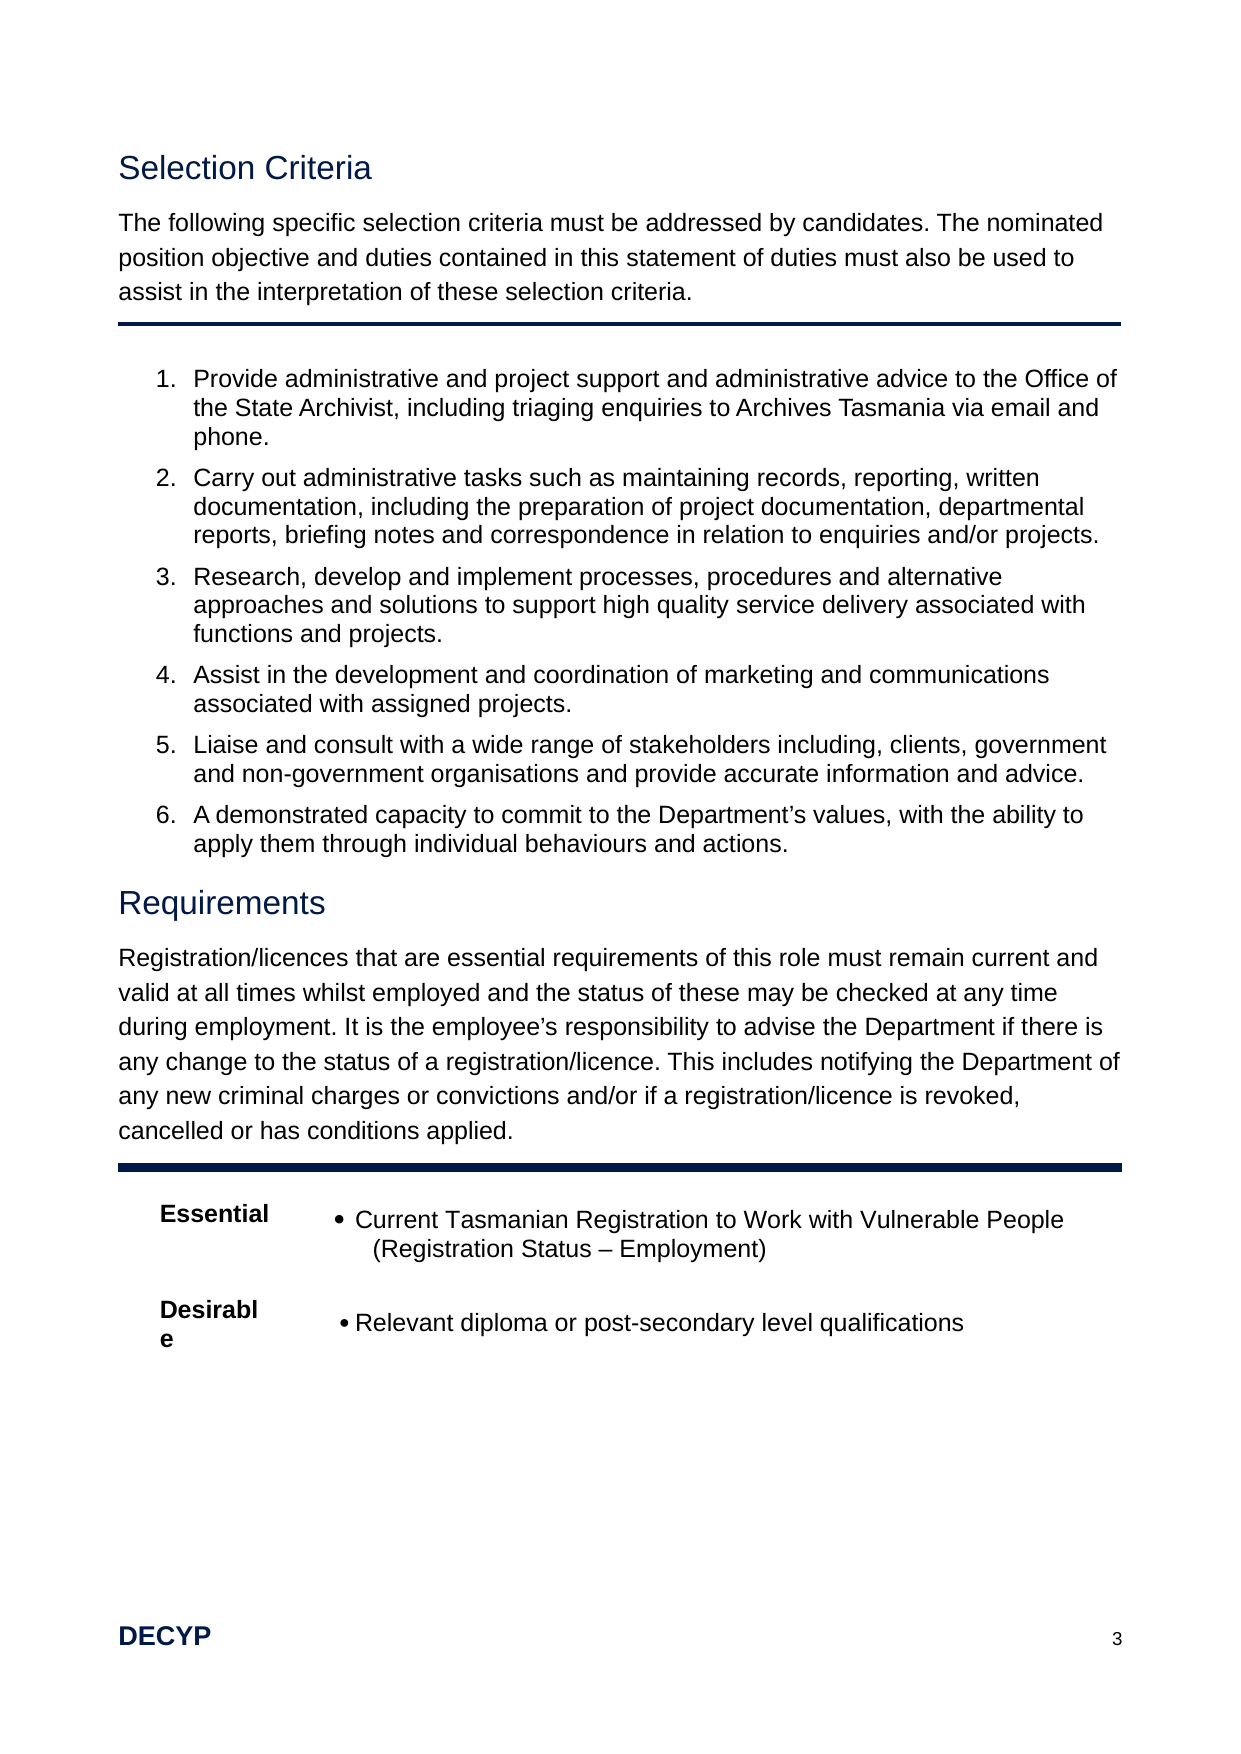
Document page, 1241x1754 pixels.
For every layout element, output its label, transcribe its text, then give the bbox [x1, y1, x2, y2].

text Registration/licences that are essential requirements of this role must remain current and valid at all times whilst employed and the status of these may be checked at any time during employment. It is the employee’s responsibility to advise the Department if there is any change to the status of a registration/licence. This includes notifying the Department of any new criminal charges or convictions and/or if a registration/licence is revoked, cancelled or has conditions applied. [118, 943, 1122, 1144]
list Research, develop and implement processes, procedures and alternative approaches and solutions to support high quality service delivery associated with functions and projects. [156, 561, 1122, 648]
list Assist in the development and coordination of marketing and communications associated with assigned projects. [156, 660, 1122, 718]
list A demonstrated capacity to commit to the Department’s values, with the ability to apply them through individual behaviours and actions. [156, 800, 1122, 858]
subtitle Requirements [118, 883, 1122, 921]
list Provide administrative and project support and administrative advice to the Office of the State Archivist, including triaging enquiries to Archives Tasmania via email and phone. [156, 364, 1122, 450]
subtitle Selection Criteria [118, 148, 1122, 186]
table_cell Desirable [118, 1269, 313, 1353]
table_cell Relevant diploma or post-secondary level qualifications [313, 1269, 1122, 1353]
text The following specific selection criteria must be addressed by candidates. The nominated position objective and duties contained in this statement of duties must also be used to assist in the interpretation of these selection criteria. [118, 208, 1122, 306]
table_header Essential [118, 1172, 313, 1269]
list Carry out administrative tasks such as maintaining records, reporting, written documentation, including the preparation of project documentation, departmental reports, briefing notes and correspondence in relation to enquiries and/or projects. [156, 463, 1122, 549]
table_header Current Tasmanian Registration to Work with Vulnerable People (Registration Status – Employment) [313, 1172, 1122, 1269]
list Liaise and consult with a wide range of stakeholders including, clients, government and non-government organisations and provide accurate information and advice. [156, 730, 1122, 788]
